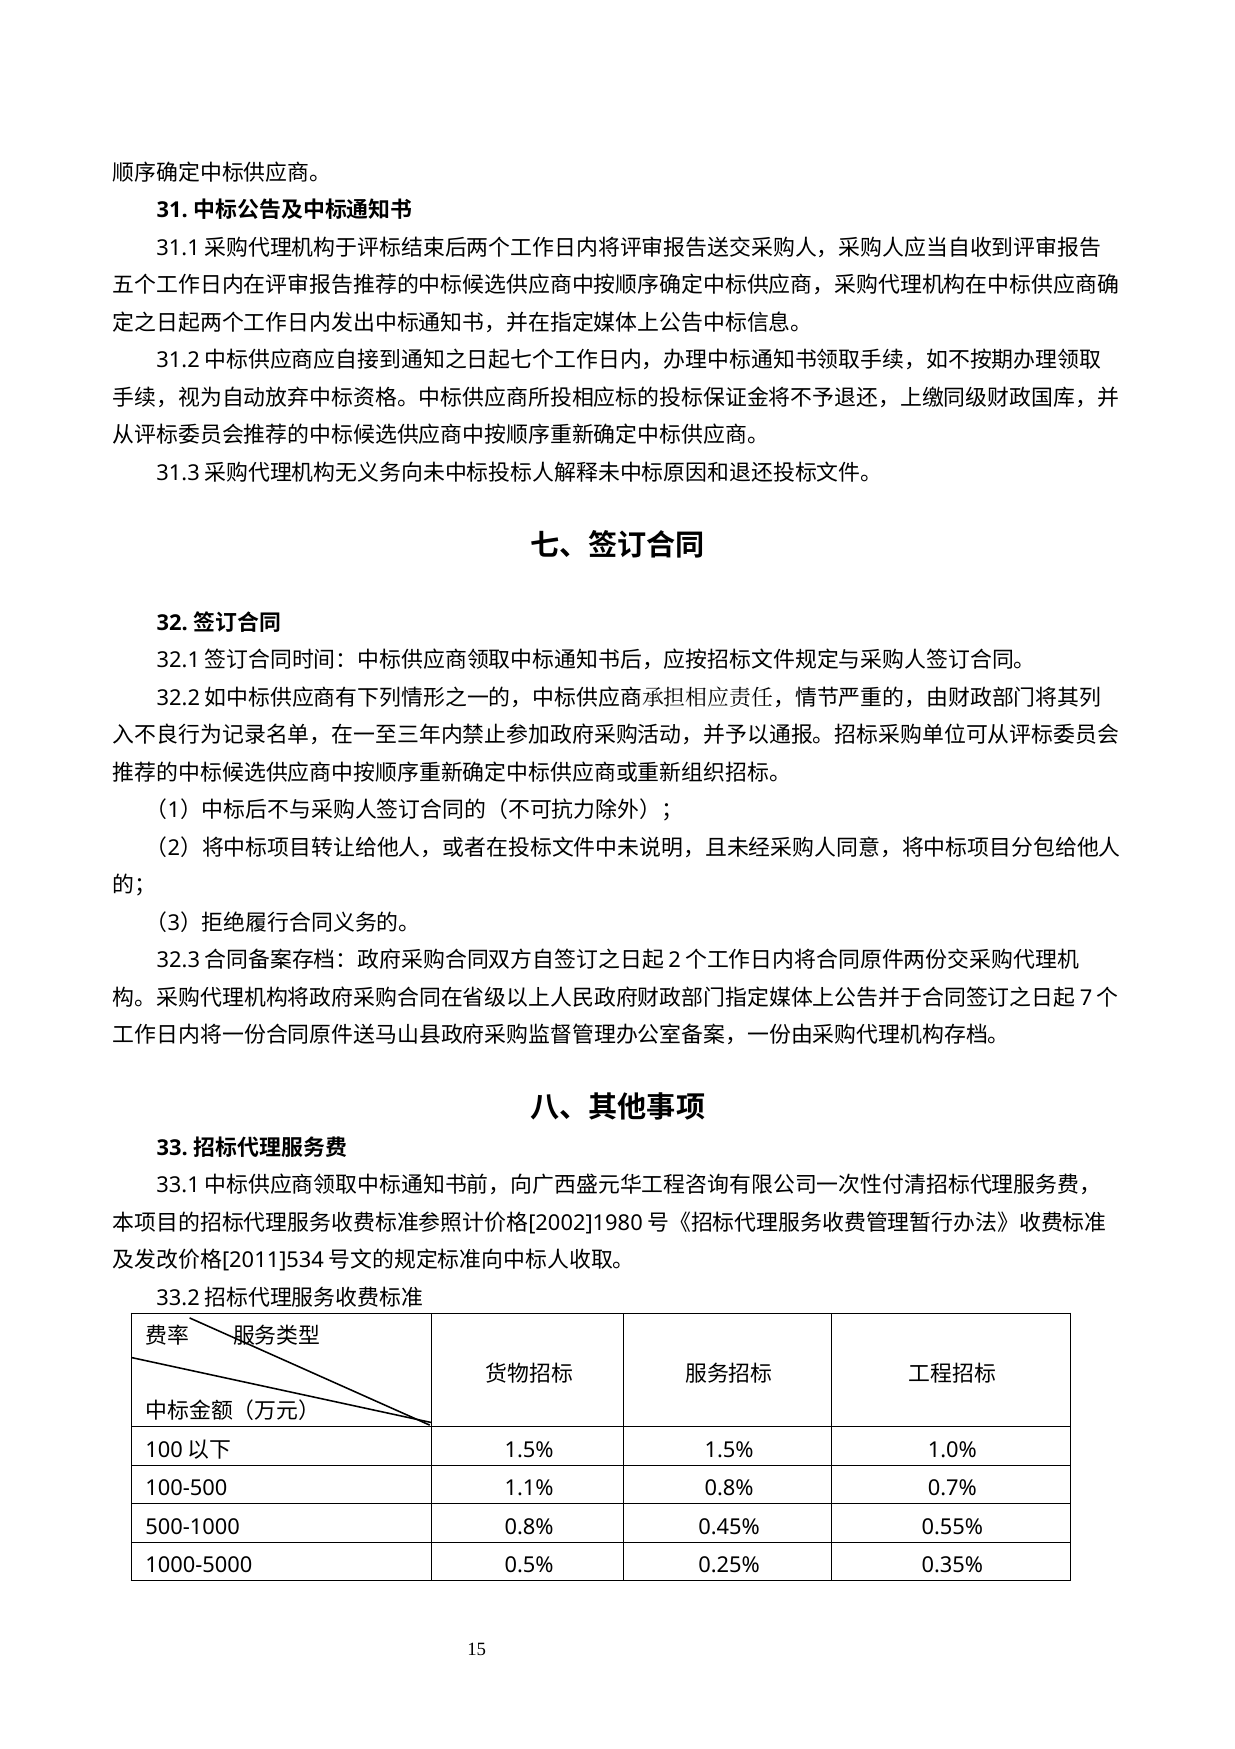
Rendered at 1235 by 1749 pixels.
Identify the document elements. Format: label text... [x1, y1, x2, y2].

text 31. 中标公告及中标通知书 [112, 187, 1122, 225]
table_cell 500-1000 [132, 1504, 431, 1542]
text 七、签订合同 [112, 525, 1122, 562]
table_cell 1.5% [624, 1427, 831, 1464]
table_cell 0.8% [432, 1504, 623, 1542]
table_header 费率 服务类型 中标金额（万元） [132, 1359, 427, 1426]
text 31.1采购代理机构于评标结束后两个工作日内将评审报告送交采购人，采购人应当自收到评审报告五个工作日内在评审报告推荐的中标候选供应商中按顺序确定中标供应商，采购代理机构在中标供应商确定之日起两个工作日内发出中标通知书，并在指定媒体上公告中标信息。 [112, 225, 1122, 337]
text 33.1中标供应商领取中标通知书前，向广西盛元华工程咨询有限公司一次性付清招标代理服务费，本项目的招标代理服务收费标准参照计价格[2002]1980号《招标代理服务收费管理暂行办法》收费标准及发改价格[2011]534号文的规定标准向中标人收取。 [112, 1162, 1122, 1275]
table_cell 0.35% [832, 1543, 1070, 1580]
text 32.1签订合同时间：中标供应商领取中标通知书后，应按招标文件规定与采购人签订合同。 [113, 637, 1122, 675]
text 33.2招标代理服务收费标准 [112, 1275, 1122, 1312]
table_cell 0.55% [832, 1504, 1070, 1542]
text 31.2中标供应商应自接到通知之日起七个工作日内，办理中标通知书领取手续，如不按期办理领取手续，视为自动放弃中标资格。中标供应商所投相应标的投标保证金将不予退还，上缴同级财政国库，并从评标委员会推荐的中标候选供应商中按顺序重新确定中标供应商。 [112, 337, 1122, 450]
text （3）拒绝履行合同义务的。 [112, 900, 1122, 937]
text 33. 招标代理服务费 [112, 1125, 1122, 1162]
table_header 服务招标 [624, 1314, 831, 1426]
table_cell 100-500 [132, 1466, 431, 1503]
table_cell 0.8% [624, 1466, 831, 1503]
table_cell 1.0% [832, 1427, 1070, 1464]
table_cell 1000-5000 [132, 1543, 431, 1580]
table_cell 0.5% [432, 1543, 623, 1580]
text （1）中标后不与采购人签订合同的（不可抗力除外）； [112, 787, 1122, 825]
table_cell 1.5% [432, 1427, 623, 1464]
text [112, 150, 1122, 187]
table_cell 100以下 [132, 1427, 431, 1464]
table_header 工程招标 [832, 1314, 1070, 1426]
table_cell 0.25% [624, 1543, 831, 1580]
text 32.3合同备案存档：政府采购合同双方自签订之日起2个工作日内将合同原件两份交采购代理机构。采购代理机构将政府采购合同在省级以上人民政府财政部门指定媒体上公告并于合同签订之日起7个工作日内将一份合同原件送马山县政府采购监督管理办公室备案，一份由采购代理机构存档。 [113, 937, 1122, 1050]
table_header 费率 服务类型 中标金额（万元） [132, 1314, 431, 1421]
text 八、其他事项 [113, 1087, 1122, 1125]
text 31.3采购代理机构无义务向未中标投标人解释未中标原因和退还投标文件。 [112, 450, 1122, 487]
table_header 货物招标 [432, 1314, 623, 1426]
text （2）将中标项目转让给他人，或者在投标文件中未说明，且未经采购人同意，将中标项目分包给他人的； [113, 825, 1122, 900]
table_cell 0.7% [832, 1466, 1070, 1503]
table_cell 1.1% [432, 1466, 623, 1503]
text 32. 签订合同 [112, 600, 1122, 637]
table_cell 0.45% [624, 1504, 831, 1542]
text 32.2如中标供应商有下列情形之一的，中标供应商承担相应责任，情节严重的，由财政部门将其列入不良行为记录名单，在一至三年内禁止参加政府采购活动，并予以通报。招标采购单位可从评标委员会推荐的中标候选供应商中按顺序重新确定中标供应商或重新组织招标。 [113, 675, 1122, 787]
